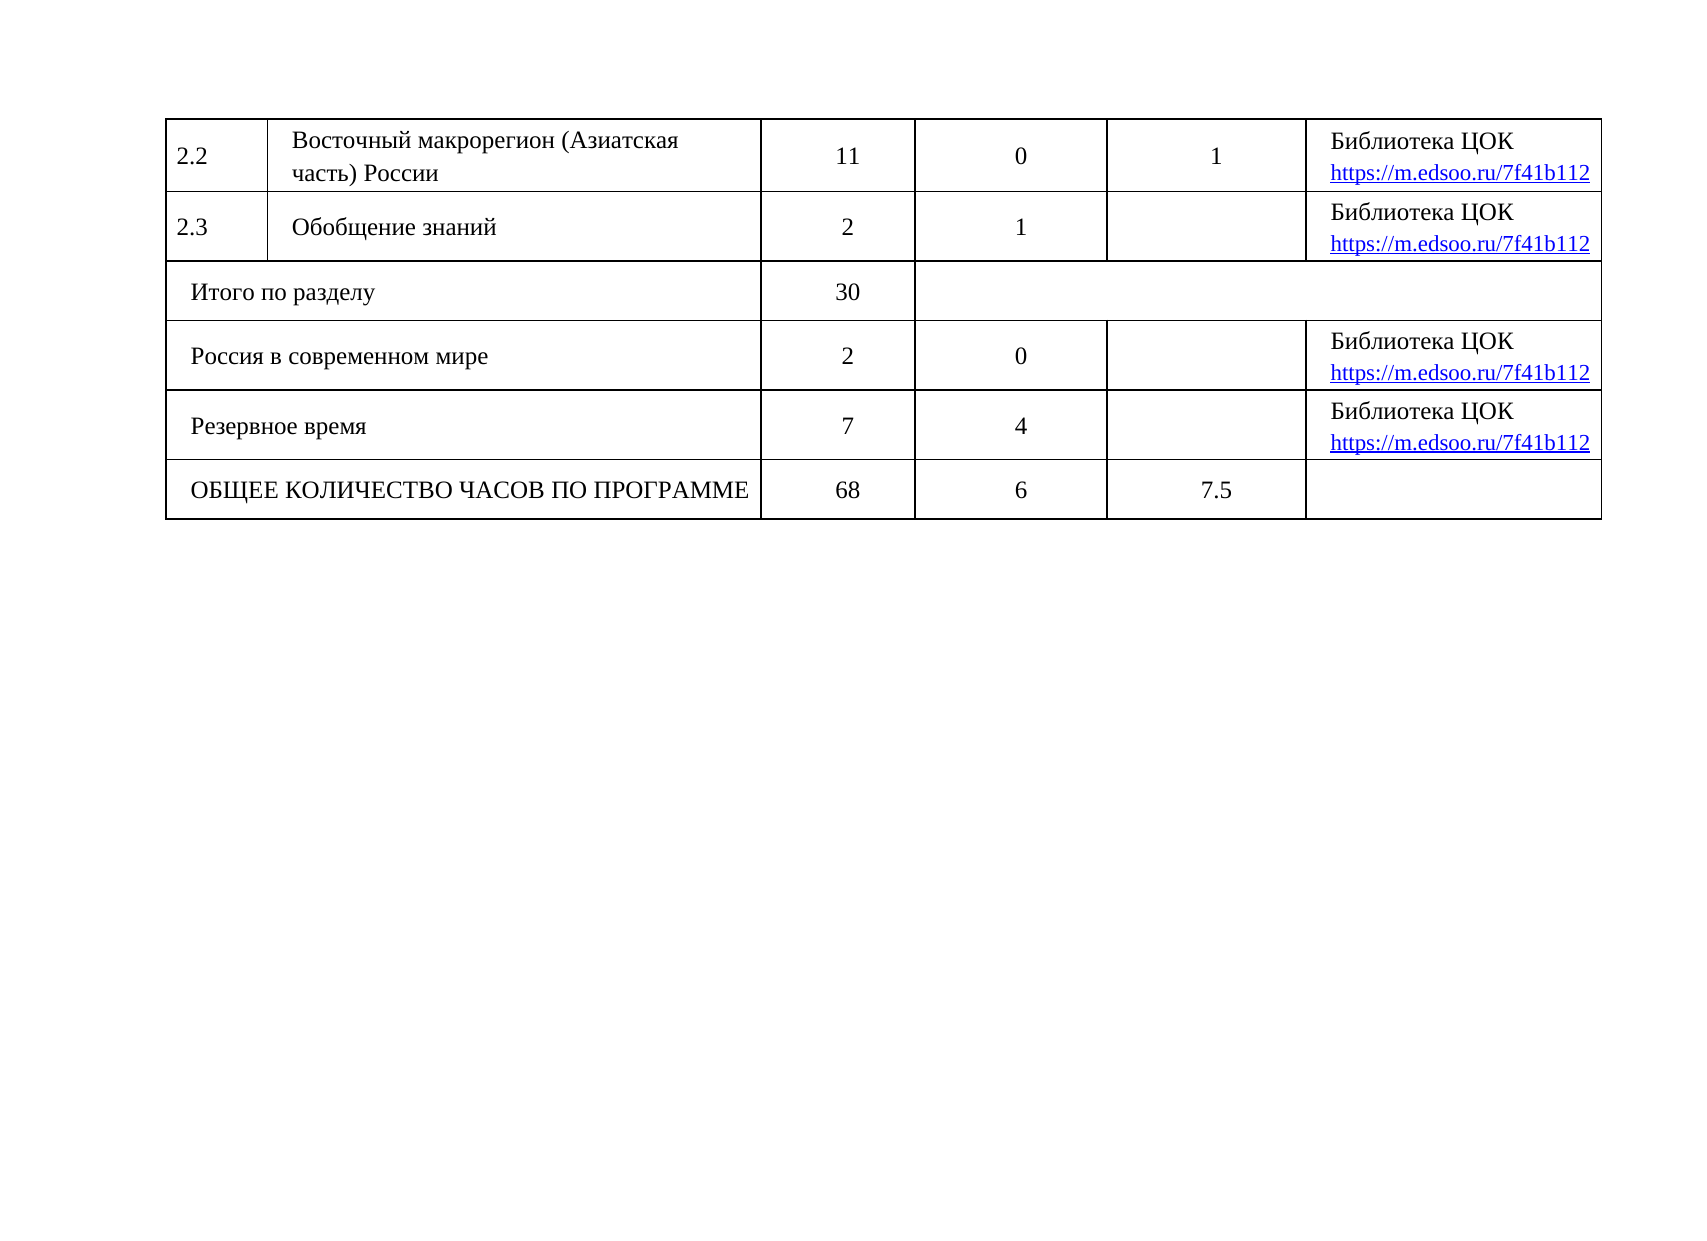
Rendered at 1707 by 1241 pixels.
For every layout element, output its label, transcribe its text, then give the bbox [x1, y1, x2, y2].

table_cell 2.3 [167, 192, 267, 260]
table_cell Россия в современном мире [167, 321, 760, 389]
table_cell 30 [762, 262, 914, 319]
table_cell [1108, 192, 1305, 260]
table_cell [1108, 321, 1305, 389]
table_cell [1307, 192, 1601, 260]
table_cell [916, 262, 1601, 319]
table_cell 1 [1108, 120, 1305, 191]
table_cell 7 [762, 391, 914, 459]
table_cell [1307, 120, 1601, 191]
table_cell 0 [916, 321, 1106, 389]
table_cell Обобщение знаний [268, 192, 760, 260]
table_cell Библиотека ЦОК https://m.edsoo.ru/7f41b112 [1307, 391, 1601, 459]
table_cell 68 [762, 460, 914, 518]
table_cell 4 [916, 391, 1106, 459]
table_cell [1307, 460, 1601, 518]
table_cell 11 [762, 120, 914, 191]
table_cell 2 [762, 192, 914, 260]
table_cell 0 [916, 120, 1106, 191]
table_cell 7.5 [1108, 460, 1305, 518]
table_cell 1 [916, 192, 1106, 260]
table_cell [1108, 391, 1305, 459]
table_cell 2 [762, 321, 914, 389]
table_cell ОБЩЕЕ КОЛИЧЕСТВО ЧАСОВ ПО ПРОГРАММЕ [167, 460, 760, 518]
table_cell Восточный макрорегион (Азиатская часть) России [268, 120, 760, 191]
table_cell Резервное время [167, 391, 760, 459]
table_cell Итого по разделу [167, 262, 760, 319]
table_cell Библиотека ЦОК https://m.edsoo.ru/7f41b112 [1307, 321, 1601, 389]
table_cell 2.2 [167, 120, 267, 191]
table_cell 6 [916, 460, 1106, 518]
